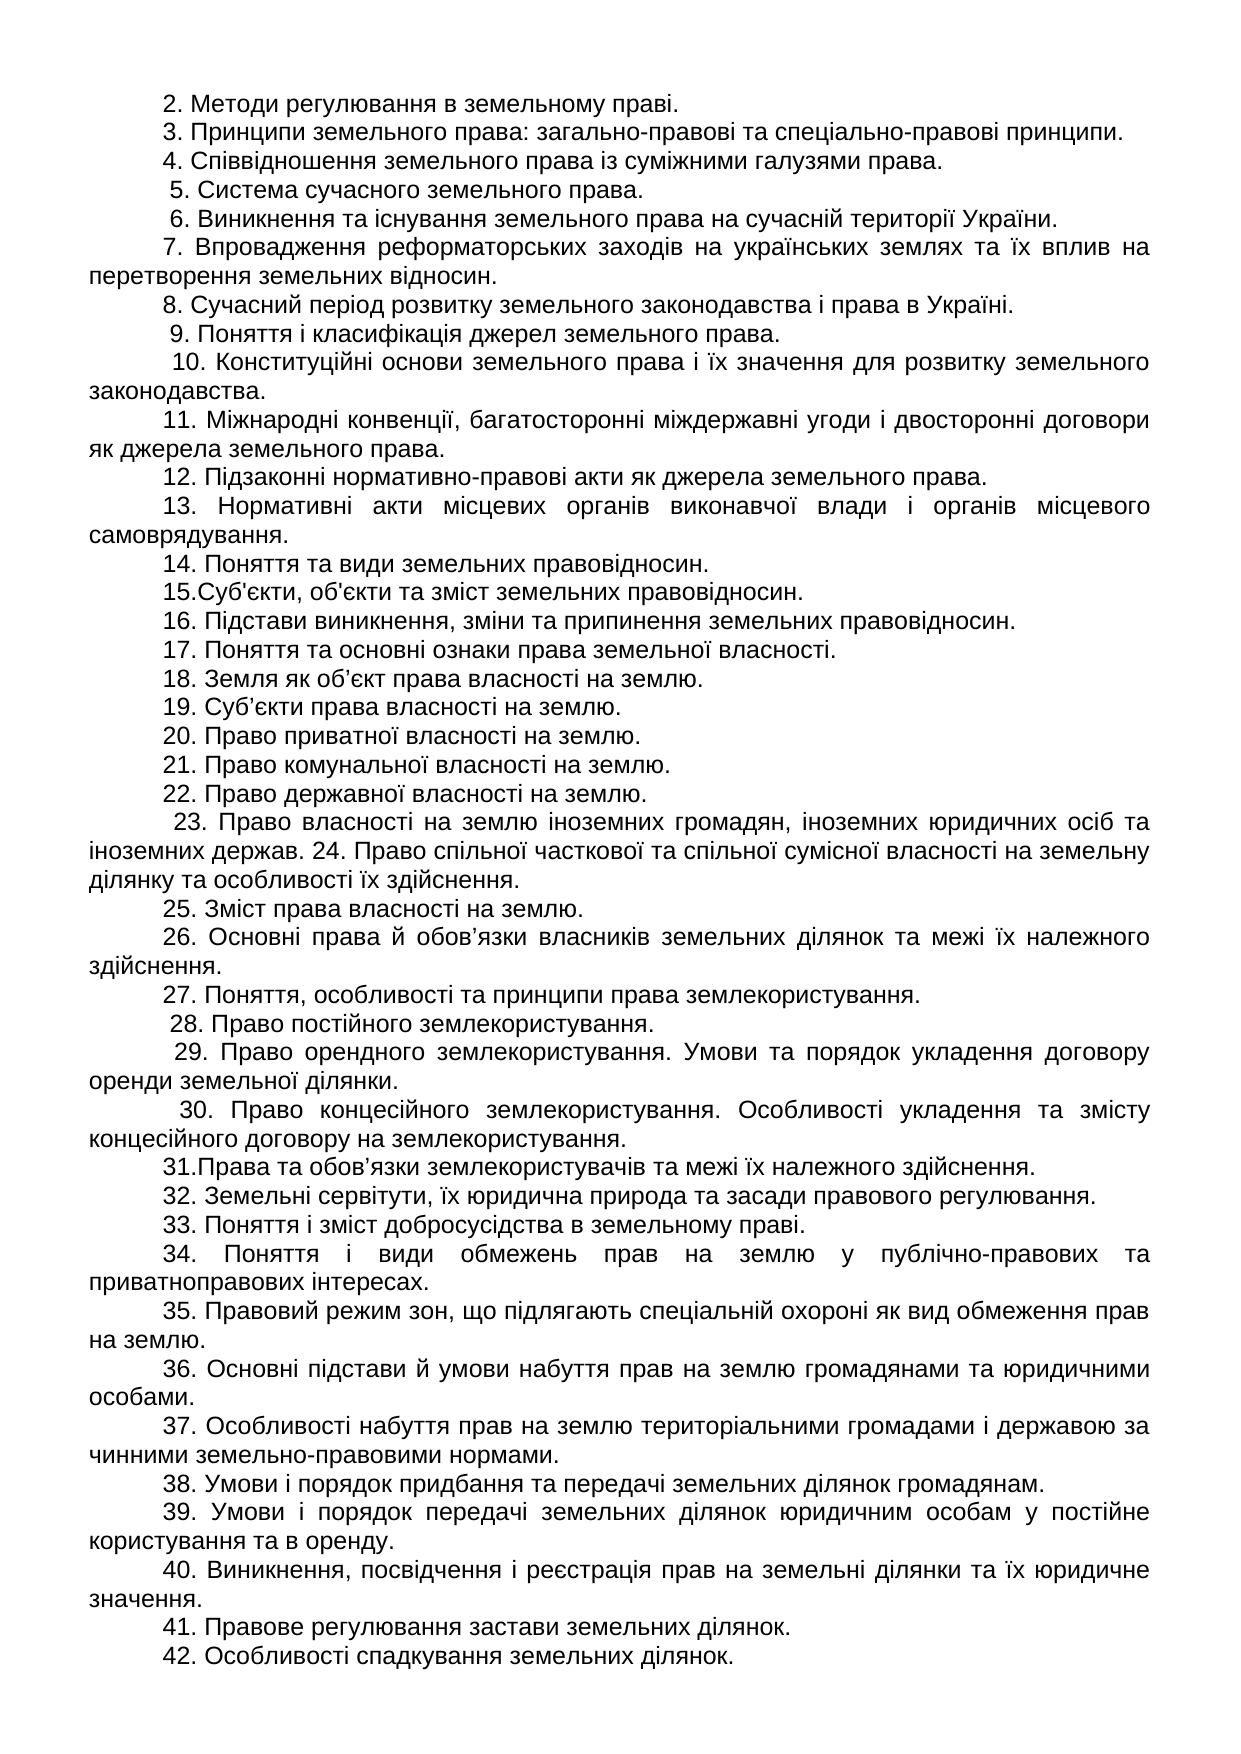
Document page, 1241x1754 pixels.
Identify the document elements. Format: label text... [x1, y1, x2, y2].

text 18. Земля як об’єкт права власності на землю. [89, 664, 1152, 692]
text 21. Право комунальної власності на землю. [89, 750, 1152, 779]
text 9. Поняття і класифікація джерел земельного права. [89, 319, 1152, 347]
text 20. Право приватної власності на землю. [89, 721, 1152, 750]
text 38. Умови і порядок придбання та передачі земельних ділянок громадянам. [89, 1469, 1152, 1497]
text 17. Поняття та основні ознаки права земельної власності. [89, 635, 1152, 664]
text 35. Правовий режим зон, що підлягають спеціальній охороні як вид обмеження прав на землю. [89, 1296, 1152, 1354]
text 2. Методи регулювання в земельному праві. [89, 89, 1152, 117]
text 36. Основні підстави й умови набуття прав на землю громадянами та юридичними особами. [89, 1354, 1152, 1411]
text 27. Поняття, особливості та принципи права землекористування. [89, 980, 1152, 1009]
text 26. Основні права й обов’язки власників земельних ділянок та межі їх належного здійснення. [89, 922, 1152, 980]
text 3. Принципи земельного права: загально-правові та спеціально-правові принципи. [89, 117, 1152, 146]
text 23. Право власності на землю іноземних громадян, іноземних юридичних осіб та іноземних держав. 24. Право спільної часткової та спільної сумісної власності на земельну ділянку та особливості їх здійснення. [89, 807, 1152, 894]
text 19. Суб’єкти права власності на землю. [89, 692, 1152, 721]
text 22. Право державної власності на землю. [89, 779, 1152, 807]
text 30. Право концесійного землекористування. Особливості укладення та змісту концесійного договору на землекористування. [89, 1095, 1152, 1152]
text 41. Правове регулювання застави земельних ділянок. [89, 1612, 1152, 1641]
text 14. Поняття та види земельних правовідносин. [89, 549, 1152, 577]
text 13. Нормативні акти місцевих органів виконавчої влади і органів місцевого самоврядування. [89, 491, 1152, 549]
text 15.Суб'єкти, об'єкти та зміст земельних правовідносин. [89, 577, 1152, 606]
text 6. Виникнення та існування земельного права на сучасній території України. [89, 204, 1152, 232]
text 11. Міжнародні конвенції, багатосторонні міждержавні угоди і двосторонні договори як джерела земельного права. [89, 405, 1152, 462]
text 10. Конституційні основи земельного права і їх значення для розвитку земельного законодавства. [89, 347, 1152, 405]
text 39. Умови і порядок передачі земельних ділянок юридичним особам у постійне користування та в оренду. [89, 1497, 1152, 1555]
text 12. Підзаконні нормативно-правові акти як джерела земельного права. [89, 462, 1152, 491]
text 16. Підстави виникнення, зміни та припинення земельних правовідносин. [89, 606, 1152, 635]
text 32. Земельні сервітути, їх юридична природа та засади правового регулювання. [89, 1181, 1152, 1210]
text 31.Права та обов’язки землекористувачів та межі їх належного здійснення. [89, 1152, 1152, 1181]
text 29. Право орендного землекористування. Умови та порядок укладення договору оренди земельної ділянки. [89, 1037, 1152, 1095]
text 25. Зміст права власності на землю. [89, 894, 1152, 922]
text 5. Система сучасного земельного права. [89, 175, 1152, 204]
text 40. Виникнення, посвідчення і реєстрація прав на земельні ділянки та їх юридичне значення. [89, 1555, 1152, 1612]
text 7. Впровадження реформаторських заходів на українських землях та їх вплив на перетворення земельних відносин. [89, 232, 1152, 290]
text 34. Поняття і види обмежень прав на землю у публічно-правових та приватноправових інтересах. [89, 1239, 1152, 1296]
text 37. Особливості набуття прав на землю територіальними громадами і державою за чинними земельно-правовими нормами. [89, 1411, 1152, 1469]
text 8. Сучасний період розвитку земельного законодавства і права в Україні. [89, 290, 1152, 319]
text 42. Особливості спадкування земельних ділянок. [89, 1641, 1152, 1670]
text 4. Співвідношення земельного права із суміжними галузями права. [89, 146, 1152, 175]
text 28. Право постійного землекористування. [89, 1009, 1152, 1037]
text 33. Поняття і зміст добросусідства в земельному праві. [89, 1210, 1152, 1239]
